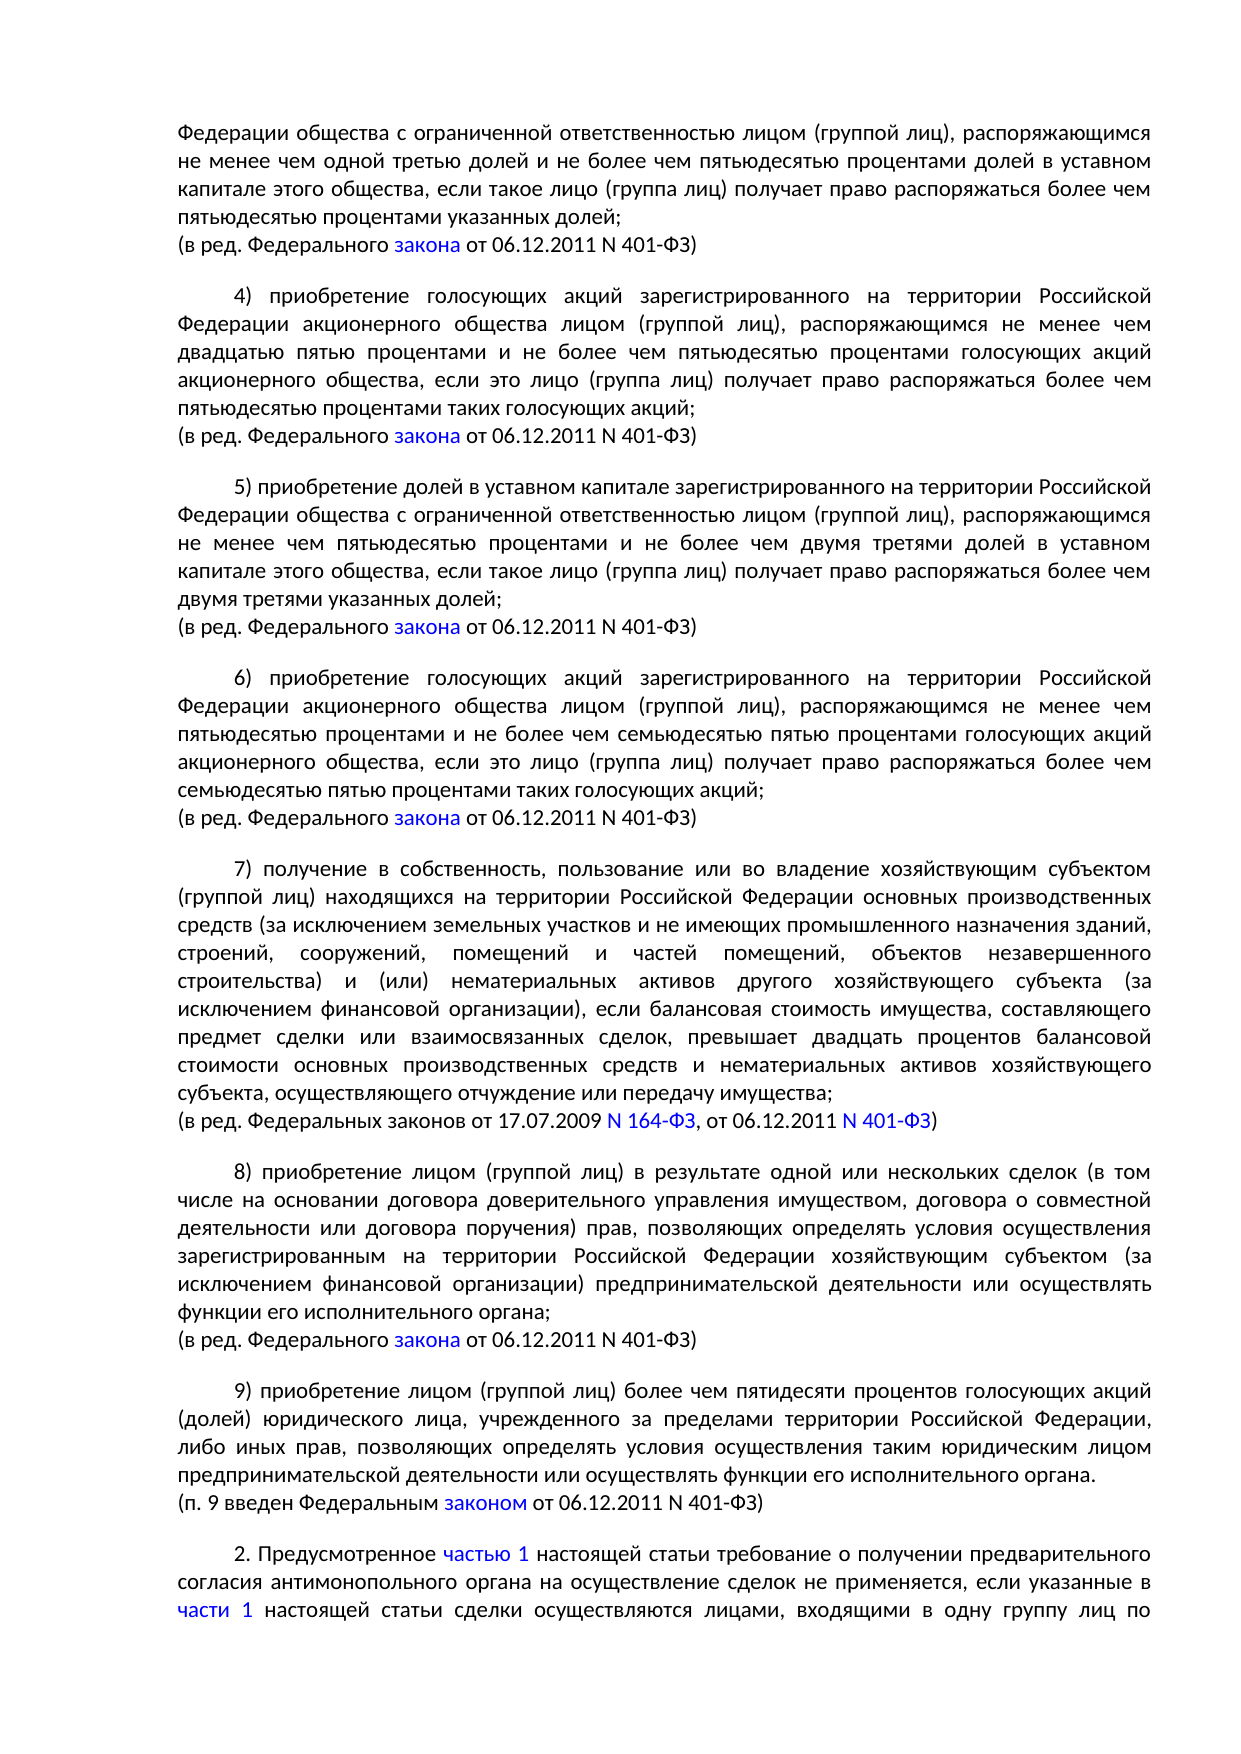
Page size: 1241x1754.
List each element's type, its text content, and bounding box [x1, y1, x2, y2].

text (в ред. Федерального закона от 06.12.2011 N 401-ФЗ) [177, 612, 1152, 640]
text 7) получение в собственность, пользование или во владение хозяйствующим субъектом (группой лиц) находящихся на территории Российской Федерации основных производственных средств (за исключением земельных участков и не имеющих промышленного назначения зданий, строений, сооружений, помещений и частей помещений, объектов незавершенного строительства) и (или) нематериальных активов другого хозяйствующего субъекта (за исключением финансовой организации), если балансовая стоимость имущества, составляющего предмет сделки или взаимосвязанных сделок, превышает двадцать процентов балансовой стоимости основных производственных средств и нематериальных активов хозяйствующего субъекта, осуществляющего отчуждение или передачу имущества; [177, 854, 1152, 1106]
text 5) приобретение долей в уставном капитале зарегистрированного на территории Российской Федерации общества с ограниченной ответственностью лицом (группой лиц), распоряжающимся не менее чем пятьюдесятью процентами и не более чем двумя третями долей в уставном капитале этого общества, если такое лицо (группа лиц) получает право распоряжаться более чем двумя третями указанных долей; [177, 472, 1152, 612]
text 9) приобретение лицом (группой лиц) более чем пятидесяти процентов голосующих акций (долей) юридического лица, учрежденного за пределами территории Российской Федерации, либо иных прав, позволяющих определять условия осуществления таким юридическим лицом предпринимательской деятельности или осуществлять функции его исполнительного органа. [177, 1376, 1152, 1488]
text (п. 9 введен Федеральным законом от 06.12.2011 N 401-ФЗ) [177, 1488, 1152, 1517]
text 6) приобретение голосующих акций зарегистрированного на территории Российской Федерации акционерного общества лицом (группой лиц), распоряжающимся не менее чем пятьюдесятью процентами и не более чем семьюдесятью пятью процентами голосующих акций акционерного общества, если это лицо (группа лиц) получает право распоряжаться более чем семьюдесятью пятью процентами таких голосующих акций; [177, 663, 1152, 803]
text (в ред. Федерального закона от 06.12.2011 N 401-ФЗ) [177, 803, 1152, 831]
text (в ред. Федерального закона от 06.12.2011 N 401-ФЗ) [177, 1326, 1152, 1353]
text (в ред. Федеральных законов от 17.07.2009 N 164-ФЗ, от 06.12.2011 N 401-ФЗ) [177, 1106, 1152, 1134]
text (в ред. Федерального закона от 06.12.2011 N 401-ФЗ) [177, 421, 1152, 449]
text (в ред. Федерального закона от 06.12.2011 N 401-ФЗ) [177, 230, 1152, 258]
text 8) приобретение лицом (группой лиц) в результате одной или нескольких сделок (в том числе на основании договора доверительного управления имуществом, договора о совместной деятельности или договора поручения) прав, позволяющих определять условия осуществления зарегистрированным на территории Российской Федерации хозяйствующим субъектом (за исключением финансовой организации) предпринимательской деятельности или осуществлять функции его исполнительного органа; [177, 1157, 1152, 1326]
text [177, 1539, 1152, 1623]
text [177, 118, 1152, 230]
text 4) приобретение голосующих акций зарегистрированного на территории Российской Федерации акционерного общества лицом (группой лиц), распоряжающимся не менее чем двадцатью пятью процентами и не более чем пятьюдесятью процентами голосующих акций акционерного общества, если это лицо (группа лиц) получает право распоряжаться более чем пятьюдесятью процентами таких голосующих акций; [177, 281, 1152, 421]
